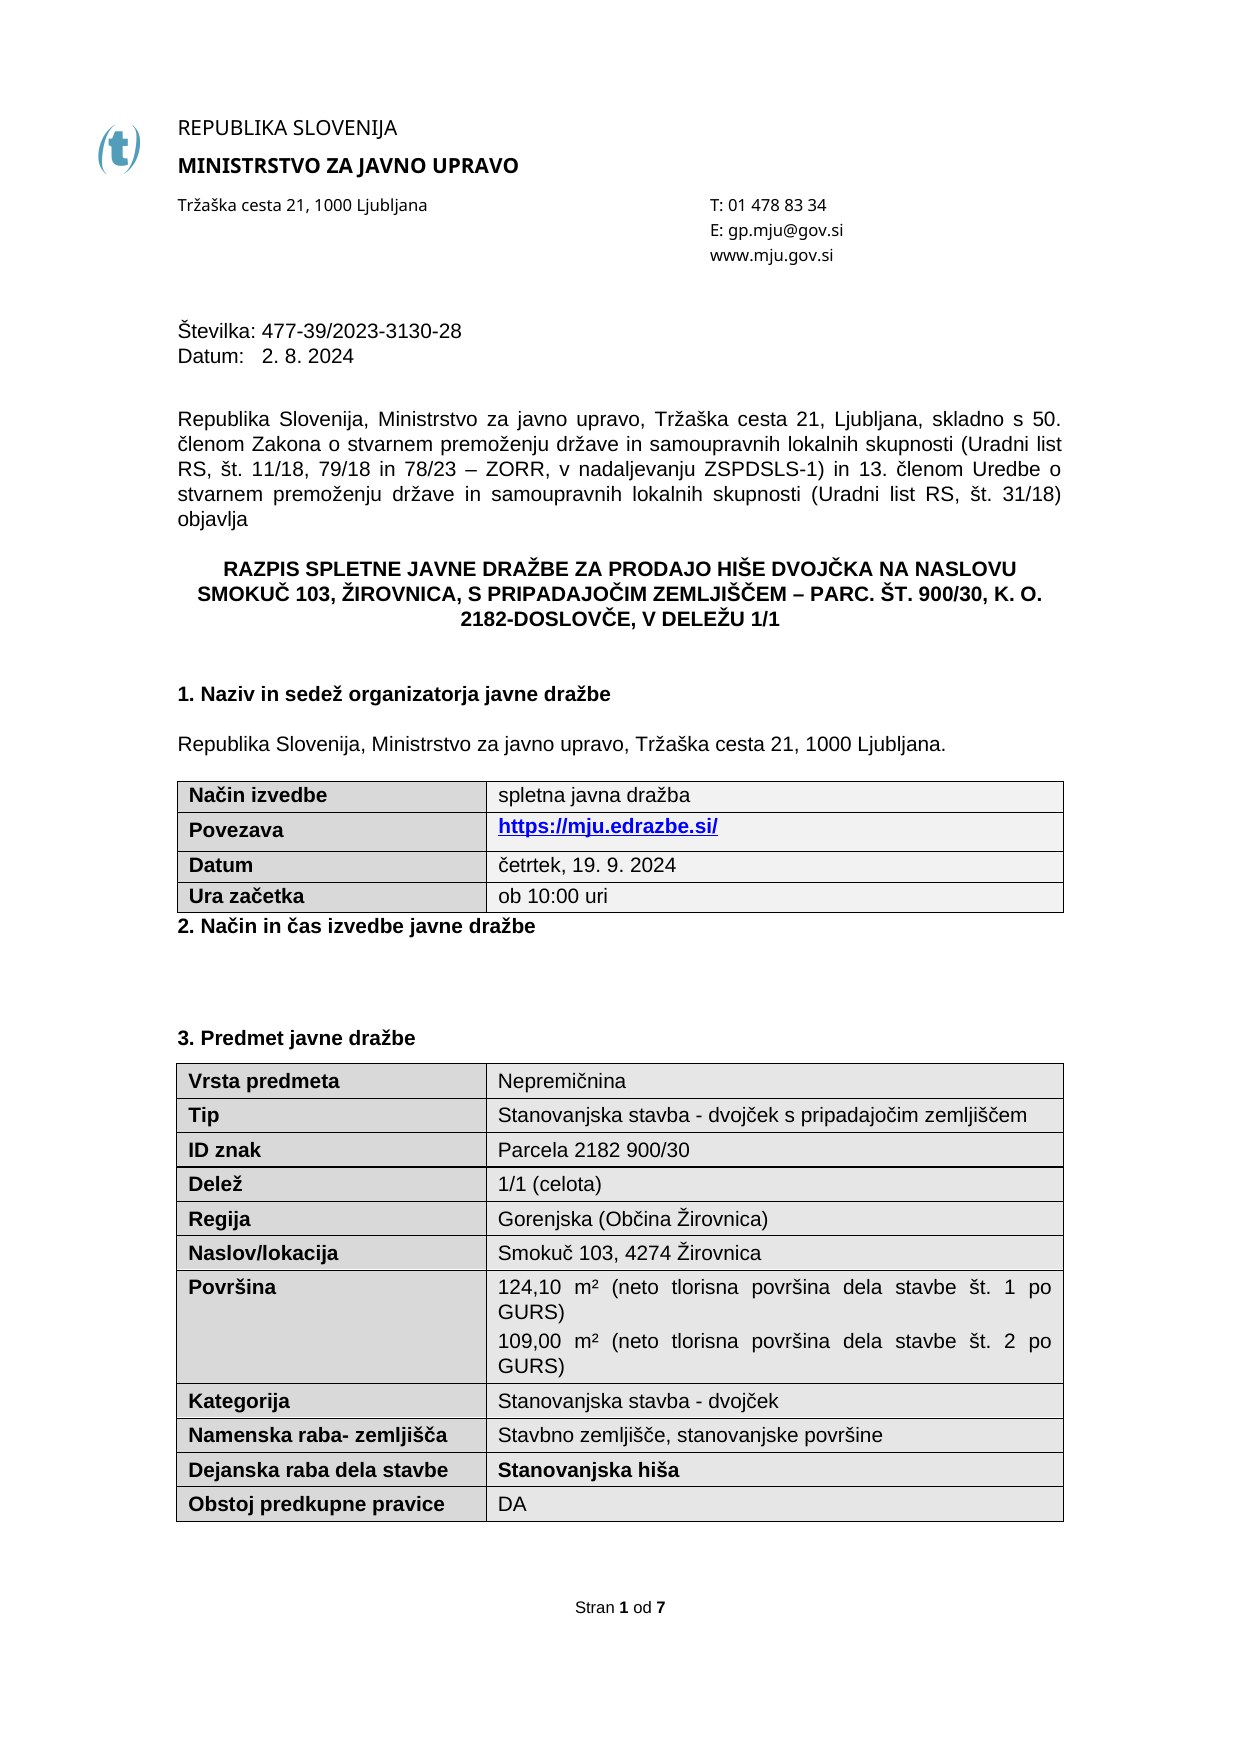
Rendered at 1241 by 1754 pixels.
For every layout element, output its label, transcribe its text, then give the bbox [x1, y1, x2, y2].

table_cell Naslov/lokacija [177, 1236, 486, 1269]
table_cell ID znak [177, 1133, 486, 1166]
text Republika Slovenija, Ministrstvo za javno upravo, Tržaška cesta 21, 1000 Ljubljana. [177, 731, 1063, 756]
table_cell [177, 1487, 486, 1521]
table_cell 124,10 m² (neto tlorisna površina dela stavbe št. 1 po GURS) 109,00 m² (neto tlorisna površina dela stavbe št. 2 po GURS) [487, 1271, 1063, 1383]
text Številka: 477-39/2023-3130-28 [177, 318, 1063, 343]
subtitle 1. Naziv in sedež organizatorja javne dražbe [177, 681, 1063, 706]
table_cell Stanovanjska hiša [487, 1453, 1063, 1486]
text RAZPIS SPLETNE JAVNE DRAŽBE ZA PRODAJO HIŠE DVOJČKA NA NASLOVU SMOKUČ 103, ŽIROVNICA, S PRIPADAJOČIM ZEMLJIŠČEM – PARC. ŠT. 900/30, K. O. 2182-DOSLOVČE, V DELEŽU 1/1 [177, 556, 1063, 631]
table_cell Namenska raba- zemljišča [177, 1419, 486, 1452]
table_cell Smokuč 103, 4274 Žirovnica [487, 1236, 1063, 1269]
table_header Vrsta predmeta [177, 1064, 486, 1098]
table_cell Tip [177, 1099, 486, 1132]
table_cell Povezava [178, 813, 486, 851]
text Republika Slovenija, Ministrstvo za javno upravo, Tržaška cesta 21, Ljubljana, skladno s 50. členom Zakona o stvarnem premoženju države in samoupravnih lokalnih skupnosti (Uradni list RS, št. 11/18, 79/18 in 78/23 – ZORR, v nadaljevanju ZSPDSLS-1) in 13. členom Uredbe o stvarnem premoženju države in samoupravnih lokalnih skupnosti (Uradni list RS, št. 31/18) objavlja [177, 406, 1063, 531]
table_header Nepremičnina [487, 1064, 1063, 1098]
text Datum: 2. 8. 2024 [177, 343, 1063, 368]
table_cell Gorenjska (Občina Žirovnica) [487, 1202, 1063, 1235]
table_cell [487, 1487, 1063, 1521]
table_cell Datum [178, 852, 486, 882]
table_cell Regija [177, 1202, 486, 1235]
table_header spletna javna dražba [487, 782, 1063, 812]
table_cell Dejanska raba dela stavbe [177, 1453, 486, 1486]
table_cell Stanovanjska stavba - dvojček [487, 1384, 1063, 1417]
table_cell https://mju.edrazbe.si/ [487, 813, 1063, 851]
table_cell Ura začetka [178, 883, 486, 912]
table_cell Delež [177, 1168, 486, 1201]
subtitle 3. Predmet javne dražbe [177, 1026, 1063, 1051]
table_cell Stavbno zemljišče, stanovanjske površine [487, 1419, 1063, 1452]
table_cell Parcela 2182 900/30 [487, 1133, 1063, 1166]
table_cell 1/1 (celota) [487, 1168, 1063, 1201]
table_cell ob 10:00 uri [487, 883, 1063, 912]
table_header Način izvedbe [178, 782, 486, 812]
subtitle 2. Način in čas izvedbe javne dražbe [177, 913, 1063, 938]
table_cell Površina [177, 1271, 486, 1383]
table_cell Stanovanjska stavba - dvojček s pripadajočim zemljiščem [487, 1099, 1063, 1132]
table_cell četrtek, 19. 9. 2024 [487, 852, 1063, 882]
table_cell Kategorija [177, 1384, 486, 1417]
